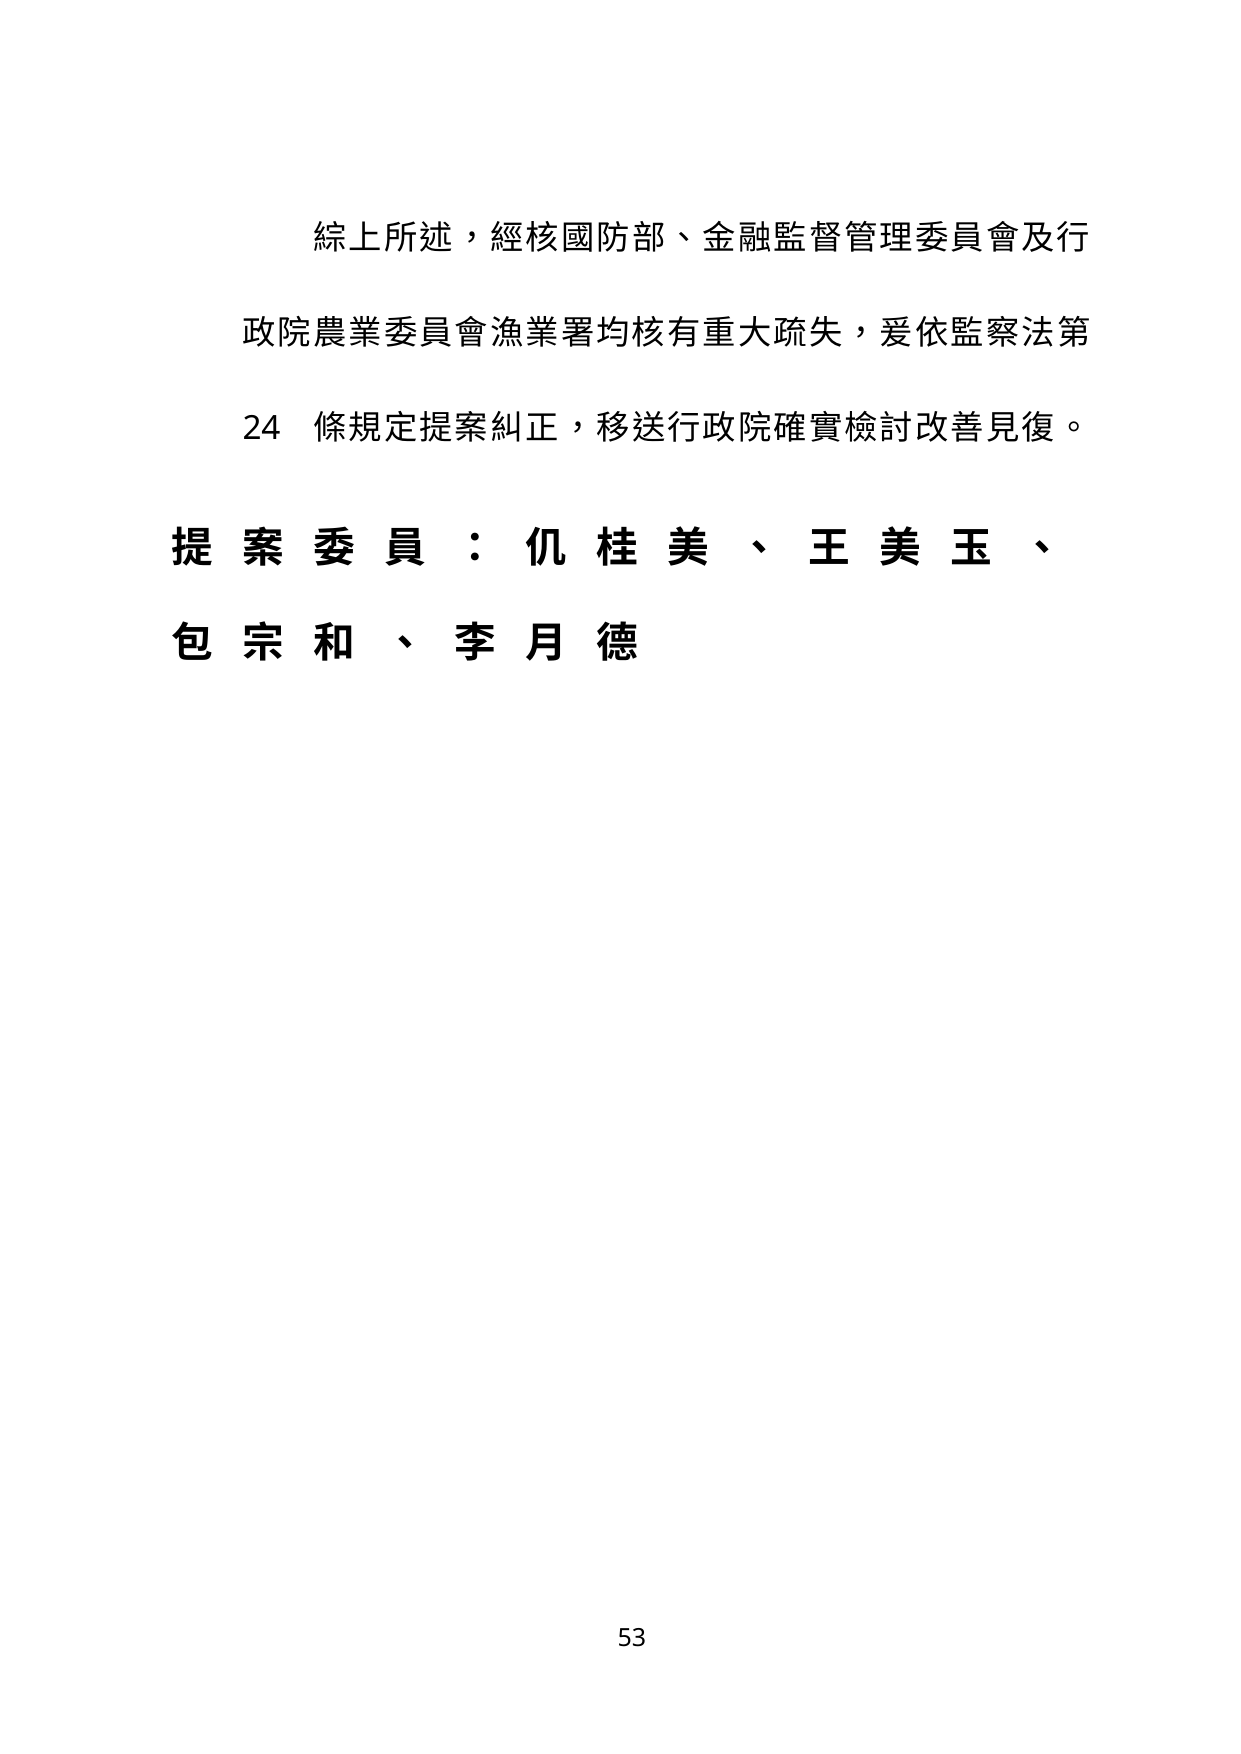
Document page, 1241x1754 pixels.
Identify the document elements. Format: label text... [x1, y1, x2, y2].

text 提案委員：仉桂美、王美玉、包宗和、李月德 [171, 496, 1092, 687]
text 綜上所述，經核國防部、金融監督管理委員會及行政院農業委員會漁業署均核有重大疏失，爰依監察法第24條規定提案糾正，移送行政院確實檢討改善見復。 [242, 187, 1092, 473]
